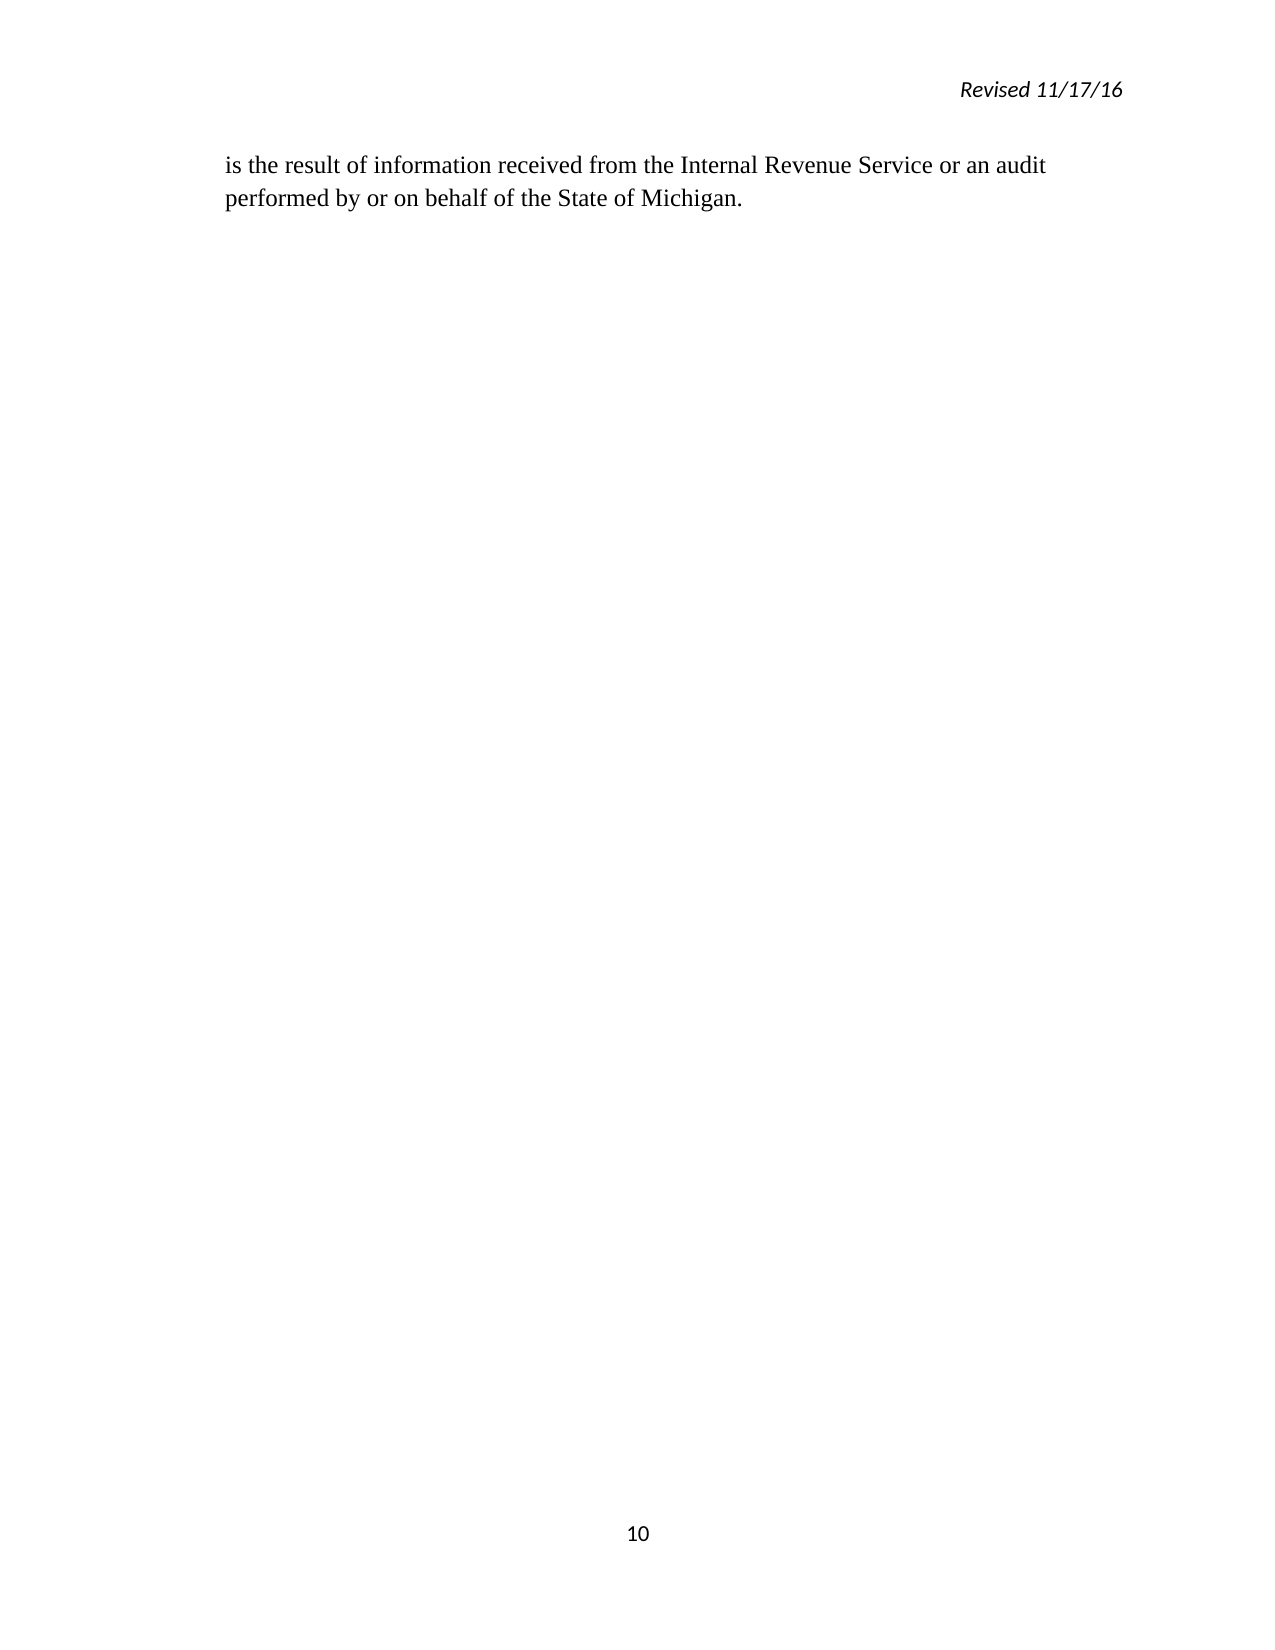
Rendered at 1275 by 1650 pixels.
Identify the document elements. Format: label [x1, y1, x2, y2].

list [187, 150, 1125, 212]
